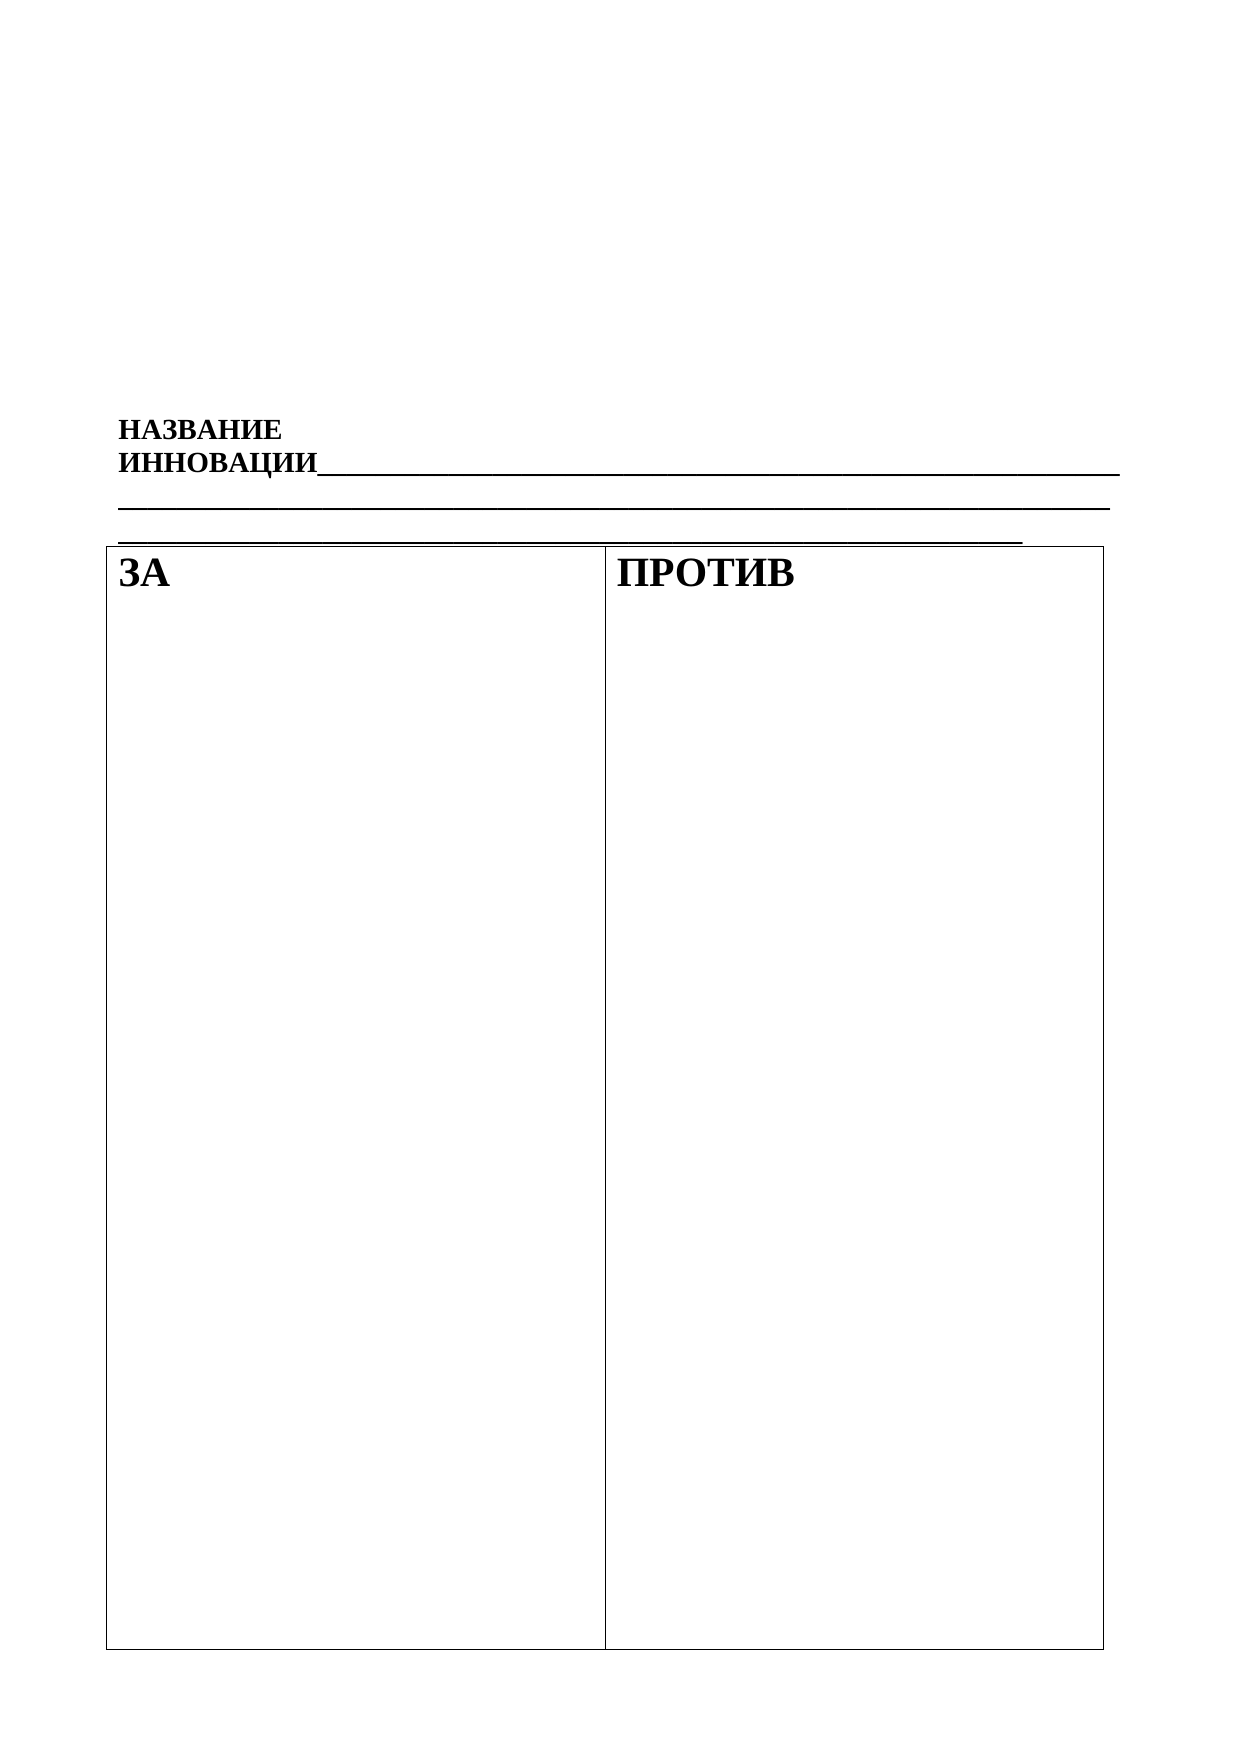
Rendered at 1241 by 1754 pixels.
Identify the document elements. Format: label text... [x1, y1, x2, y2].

table_header ПРОТИВ [606, 547, 1103, 1649]
text НАЗВАНИЕ ИННОВАЦИИ_________________________________________________________________________________________________________________________________________________________________________________________ [118, 412, 1122, 546]
table_header ЗА [107, 547, 605, 1649]
